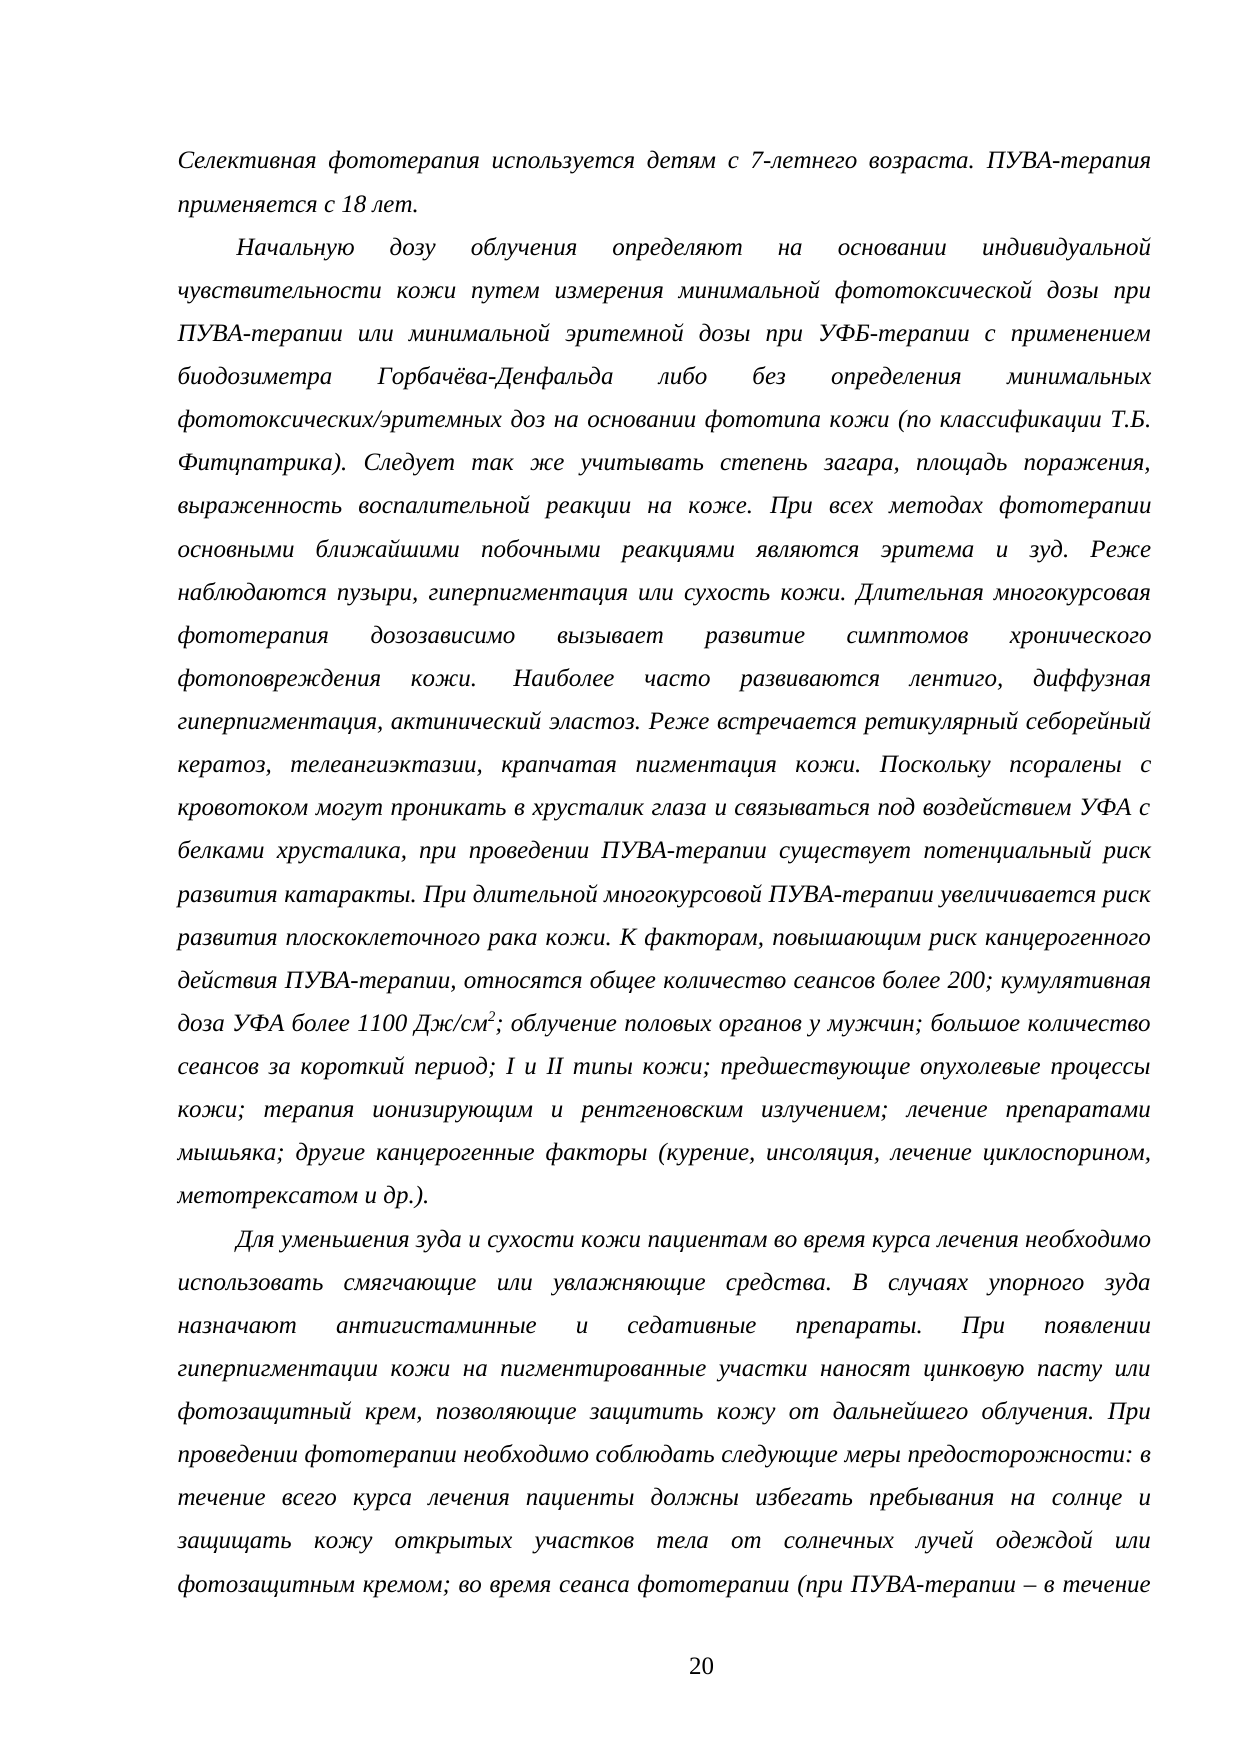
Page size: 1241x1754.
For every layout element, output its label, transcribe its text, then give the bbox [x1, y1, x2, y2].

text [177, 146, 1152, 217]
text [177, 1224, 1152, 1597]
text Начальную дозу облучения определяют на основании индивидуальной чувствительности кожи путем измерения минимальной фототоксической дозы при ПУВА-терапии или минимальной эритемной дозы при УФБ-терапии с применением биодозиметра Горбачёва-Денфальда либо без определения минимальных фототоксических/эритемных доз на основании фототипа кожи (по классификации Т.Б. Фитцпатрика). Следует так же учитывать степень загара, площадь поражения, выраженность воспалительной реакции на коже. При всех методах фототерапии основными ближайшими побочными реакциями являются эритема и зуд. Реже наблюдаются пузыри, гиперпигментация или сухость кожи. Длительная многокурсовая фототерапия дозозависимо вызывает развитие симптомов хронического фотоповреждения кожи. Наиболее часто развиваются лентиго, диффузная гиперпигментация, актинический эластоз. Реже встречается ретикулярный себорейный кератоз, телеангиэктазии, крапчатая пигментация кожи. Поскольку псоралены с кровотоком могут проникать в хрусталик глаза и связываться под воздействием УФА с белками хрусталика, при проведении ПУВА-терапии существует потенциальный риск развития катаракты. При длительной многокурсовой ПУВА-терапии увеличивается риск развития плоскоклеточного рака кожи. К факторам, повышающим риск канцерогенного действия ПУВА-терапии, относятся общее количество сеансов более 200; кумулятивная доза УФА более 1100 Дж/см2; облучение половых органов у мужчин; большое количество сеансов за короткий период; I и II типы кожи; предшествующие опухолевые процессы кожи; терапия ионизирующим и рентгеновским излучением; лечение препаратами мышьяка; другие канцерогенные факторы (курение, инсоляция, лечение циклоспорином, метотрексатом и др.). [177, 232, 1152, 1209]
